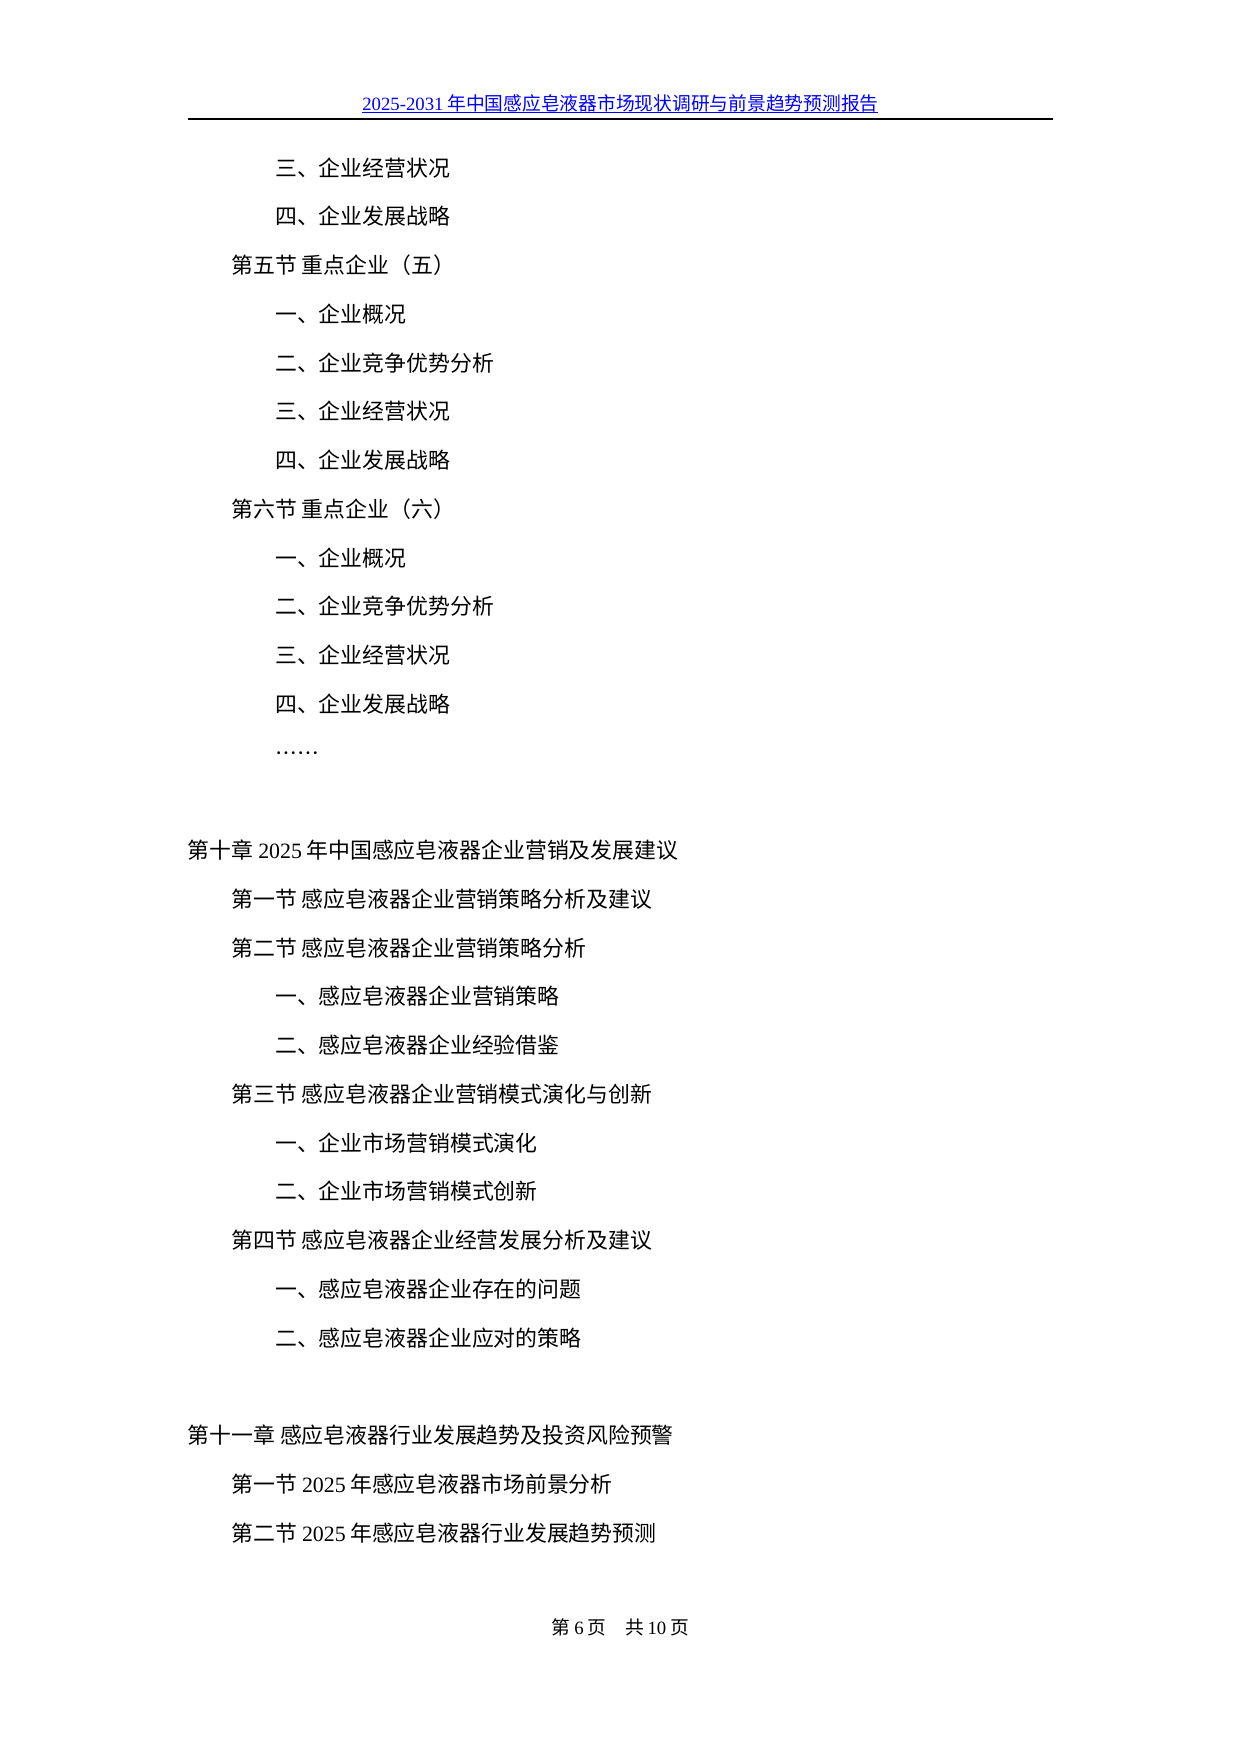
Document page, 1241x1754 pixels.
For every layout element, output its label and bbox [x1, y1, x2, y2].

text [187, 150, 1053, 1548]
